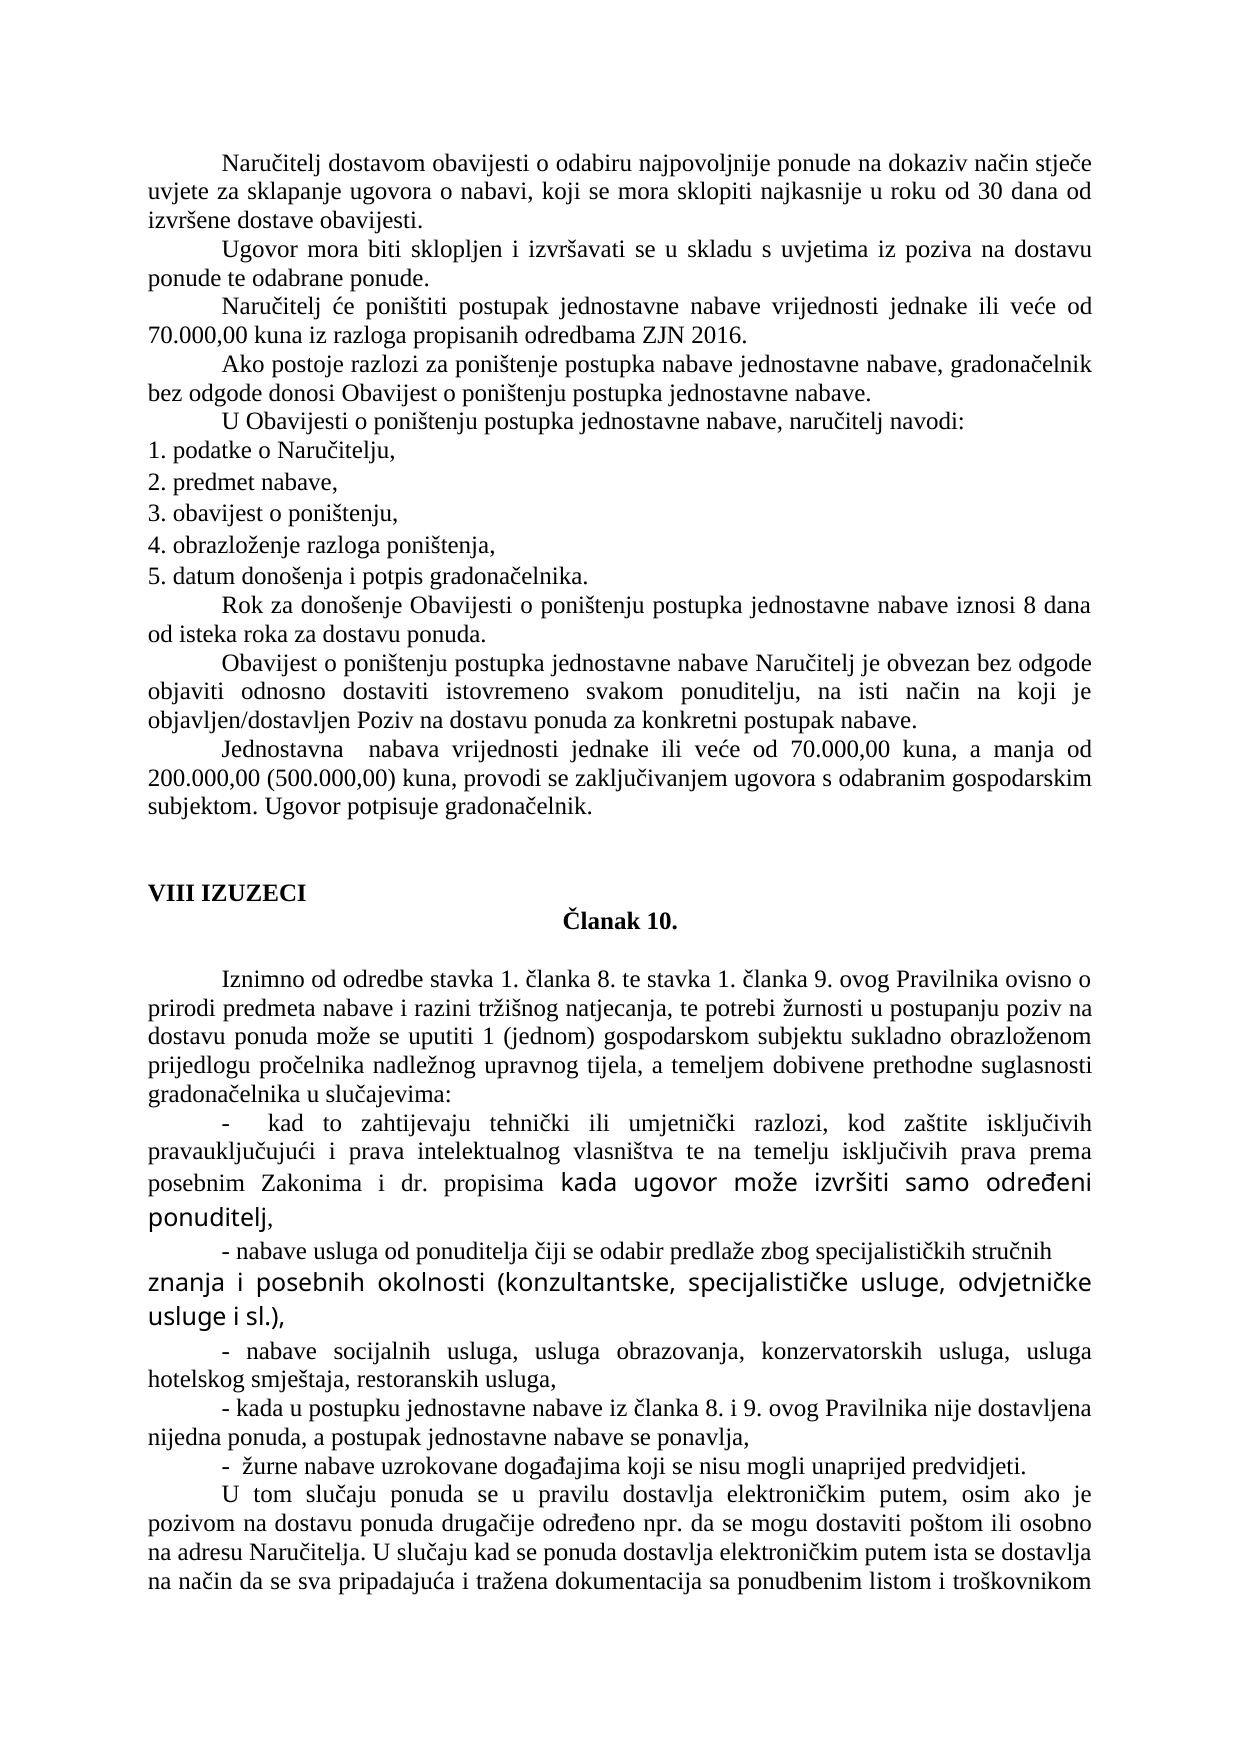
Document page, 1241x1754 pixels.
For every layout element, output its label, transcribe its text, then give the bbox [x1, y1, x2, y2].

text 3. obavijest o poništenju, [148, 498, 1093, 527]
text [148, 1479, 1093, 1594]
text Rok za donošenje Obavijesti o poništenju postupka jednostavne nabave iznosi 8 dana od isteka roka za dostavu ponuda. [148, 590, 1093, 648]
text znanja i posebnih okolnosti (konzultantske, specijalističke usluge, odvjetničke usluge i sl.), [148, 1265, 1093, 1333]
text Iznimno od odredbe stavka 1. članka 8. te stavka 1. članka 9. ovog Pravilnika ovisno o prirodi predmeta nabave i razini tržišnog natjecanja, te potrebi žurnosti u postupanju poziv na dostavu ponuda može se uputiti 1 (jednom) gospodarskom subjektu sukladno obrazloženom prijedlogu pročelnika nadležnog upravnog tijela, a temeljem dobivene prethodne suglasnosti gradonačelnika u slučajevima: [148, 964, 1093, 1108]
text Jednostavna nabava vrijednosti jednake ili veće od 70.000,00 kuna, a manja od 200.000,00 (500.000,00) kuna, provodi se zaključivanjem ugovora s odabranim gospodarskim subjektom. Ugovor potpisuje gradonačelnik. [148, 734, 1093, 820]
text Članak 10. [148, 906, 1093, 935]
text - žurne nabave uzrokovane događajima koji se nisu mogli unaprijed predvidjeti. [148, 1451, 1093, 1479]
text 4. obrazloženje razloga poništenja, [148, 530, 1093, 558]
text 1. podatke o Naručitelju, [148, 435, 1093, 464]
text Obavijest o poništenju postupka jednostavne nabave Naručitelj je obvezan bez odgode objaviti odnosno dostaviti istovremeno svakom ponuditelju, na isti način na koji je objavljen/dostavljen Poziv na dostavu ponuda za konkretni postupak nabave. [148, 648, 1093, 734]
text Ugovor mora biti sklopljen i izvršavati se u skladu s uvjetima iz poziva na dostavu ponude te odabrane ponude. [148, 234, 1093, 291]
text Naručitelj će poništiti postupak jednostavne nabave vrijednosti jednake ili veće od 70.000,00 kuna iz razloga propisanih odredbama ZJN 2016. [148, 291, 1093, 349]
text - kada u postupku jednostavne nabave iz članka 8. i 9. ovog Pravilnika nije dostavljena nijedna ponuda, a postupak jednostavne nabave se ponavlja, [148, 1393, 1093, 1451]
text - nabave socijalnih usluga, usluga obrazovanja, konzervatorskih usluga, usluga hotelskog smještaja, restoranskih usluga, [148, 1336, 1093, 1393]
text 2. predmet nabave, [148, 467, 1093, 495]
text - kad to zahtijevaju tehnički ili umjetnički razlozi, kod zaštite isključivih pravauključujući i prava intelektualnog vlasništva te na temelju isključivih prava prema posebnim Zakonima i dr. propisima kada ugovor može izvršiti samo određeni ponuditelj, [148, 1108, 1093, 1233]
text U Obavijesti o poništenju postupka jednostavne nabave, naručitelj navodi: [148, 406, 1093, 435]
text - nabave usluga od ponuditelja čiji se odabir predlaže zbog specijalističkih stručnih [148, 1236, 1093, 1265]
text Ako postoje razlozi za poništenje postupka nabave jednostavne nabave, gradonačelnik bez odgode donosi Obavijest o poništenju postupka jednostavne nabave. [148, 349, 1093, 406]
text 5. datum donošenja i potpis gradonačelnika. [148, 561, 1093, 590]
text VIII IZUZECI [148, 878, 1093, 906]
text Naručitelj dostavom obavijesti o odabiru najpovoljnije ponude na dokaziv način stječe uvjete za sklapanje ugovora o nabavi, koji se mora sklopiti najkasnije u roku od 30 dana od izvršene dostave obavijesti. [148, 148, 1093, 234]
